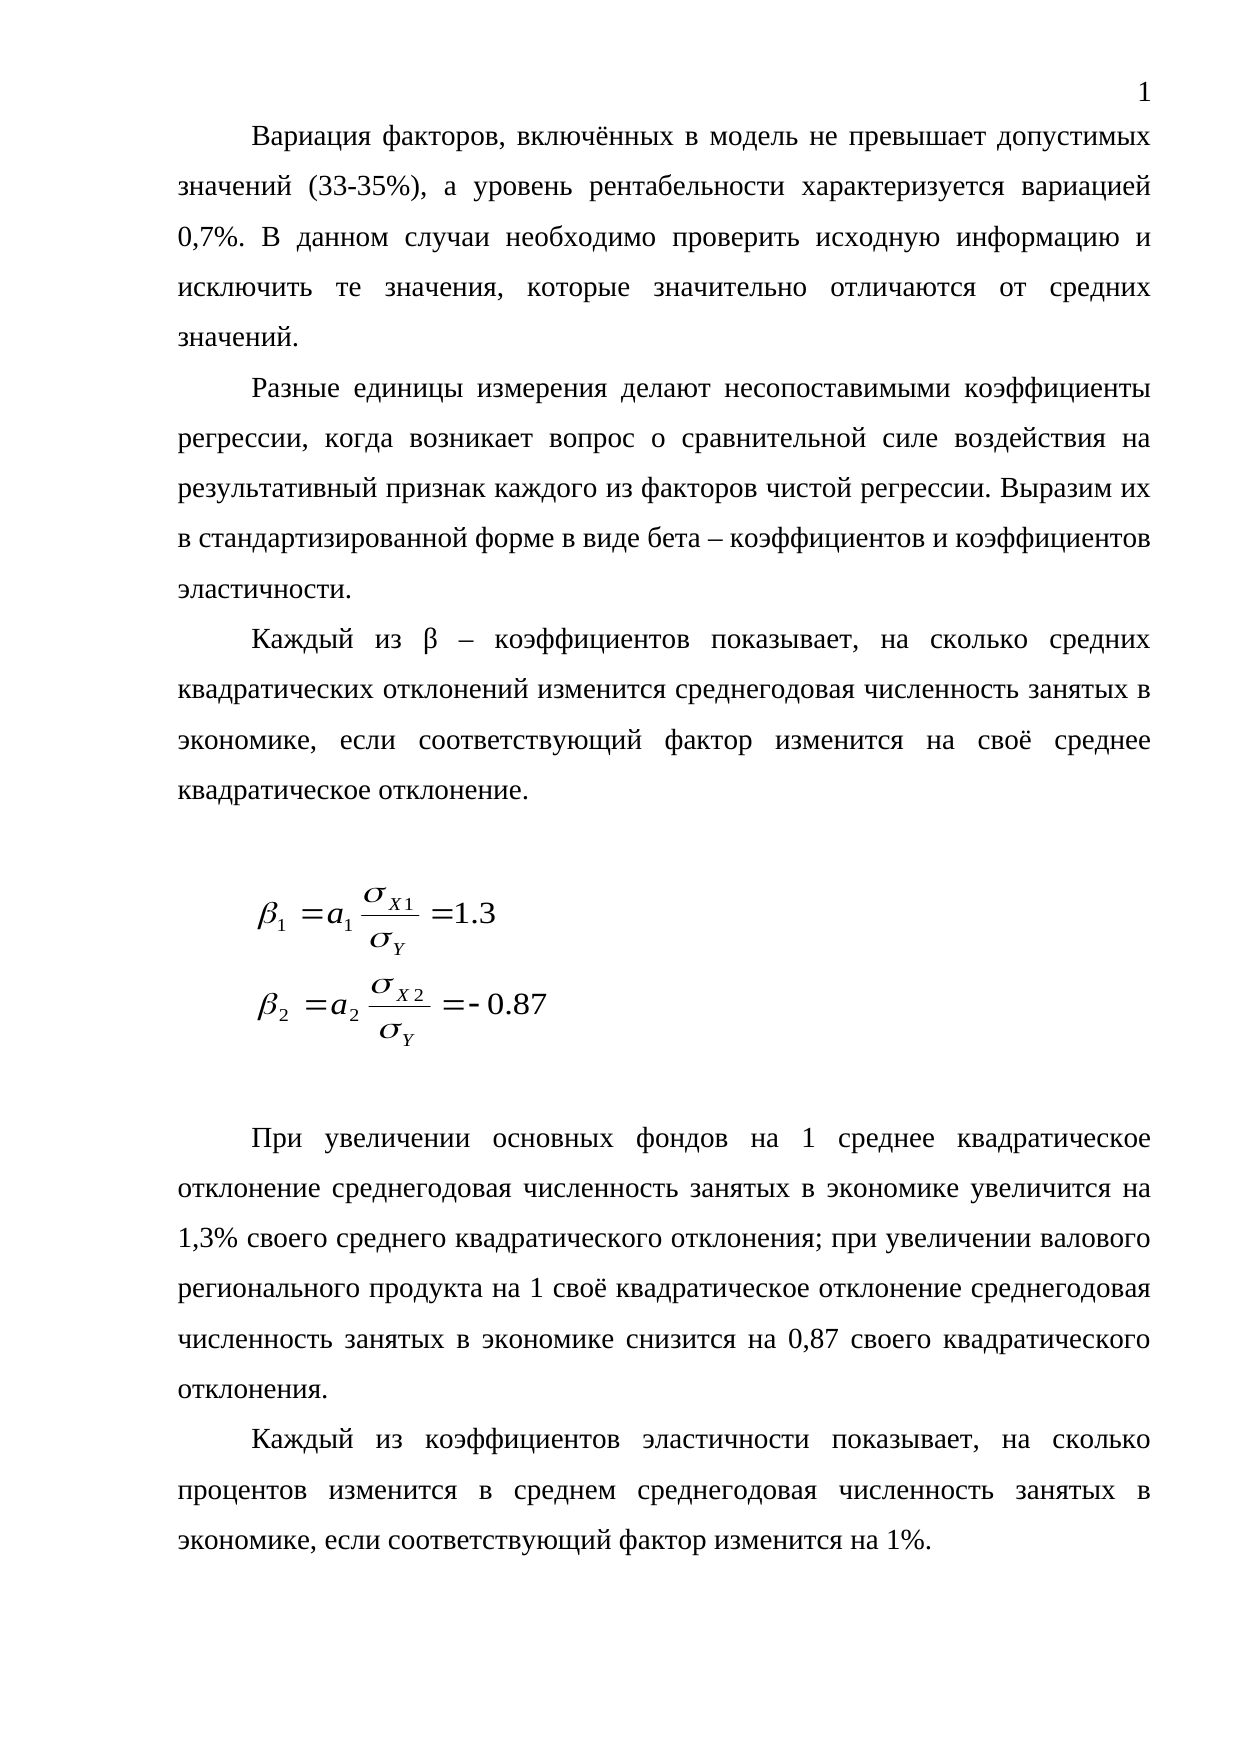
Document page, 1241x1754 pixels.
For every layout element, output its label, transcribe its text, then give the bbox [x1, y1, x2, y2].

text Каждый из β – коэффициентов показывает, на сколько средних квадратических отклонений изменится среднегодовая численность занятых в экономике, если соответствующий фактор изменится на своё среднее квадратическое отклонение. [177, 621, 1152, 806]
text Вариация факторов, включённых в модель не превышает допустимых значений (33-35%), а уровень рентабельности характеризуется вариацией 0,7%. В данном случаи необходимо проверить исходную информацию и исключить те значения, которые значительно отличаются от средних значений. [177, 118, 1152, 353]
text Разные единицы измерения делают несопоставимыми коэффициенты регрессии, когда возникает вопрос о сравнительной силе воздействия на результативный признак каждого из факторов чистой регрессии. Выразим их в стандартизированной форме в виде бета – коэффициентов и коэффициентов эластичности. [177, 370, 1152, 604]
text При увеличении основных фондов на 1 среднее квадратическое отклонение среднегодовая численность занятых в экономике увеличится на 1,3% своего среднего квадратического отклонения; при увеличении валового регионального продукта на 1 своё квадратическое отклонение среднегодовая численность занятых в экономике снизится на 0,87 своего квадратического отклонения. [177, 1120, 1152, 1405]
text Каждый из коэффициентов эластичности показывает, на сколько процентов изменится в среднем среднегодовая численность занятых в экономике, если соответствующий фактор изменится на 1%. [177, 1422, 1152, 1556]
